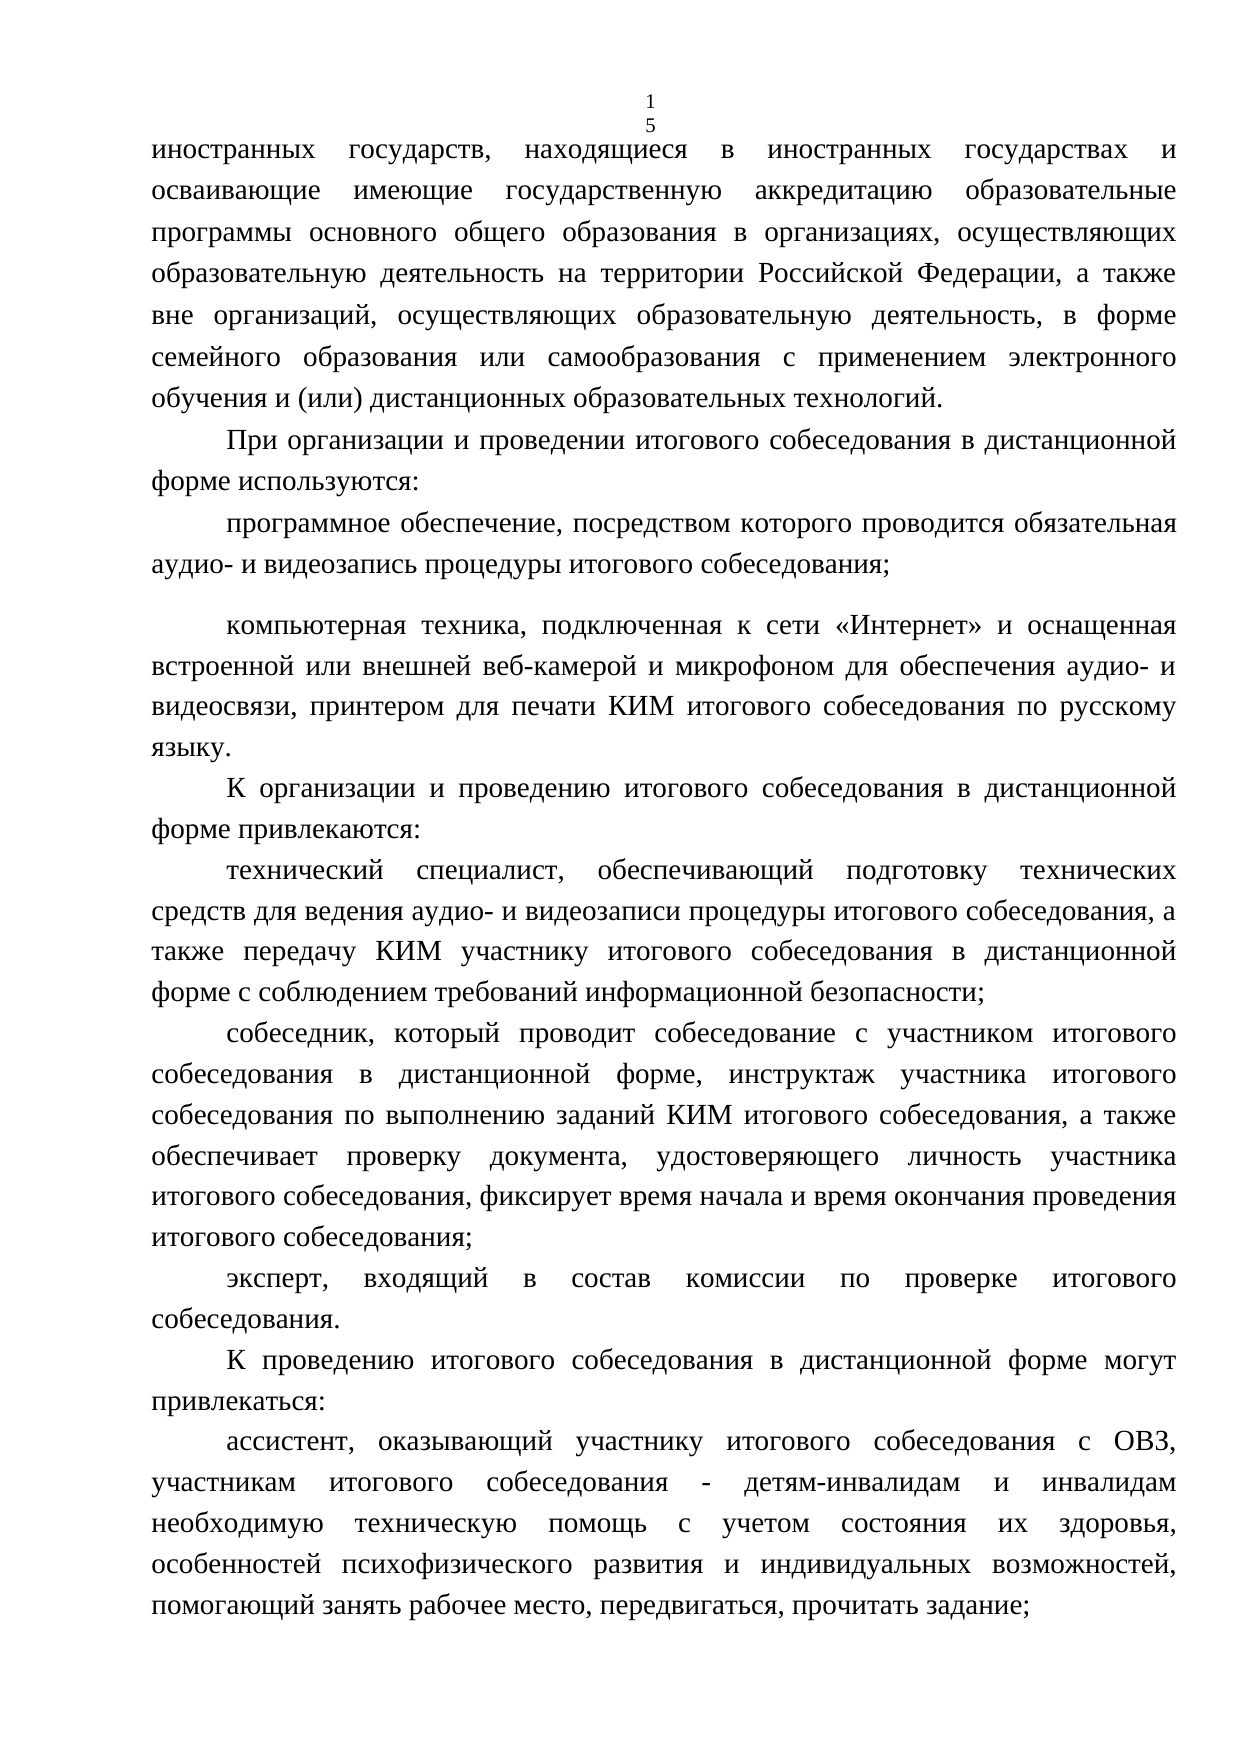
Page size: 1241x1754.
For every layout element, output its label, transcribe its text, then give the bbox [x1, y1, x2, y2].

text программное обеспечение, посредством которого проводится обязательная аудио- и видеозапись процедуры итогового собеседования; [151, 505, 1177, 580]
text К проведению итогового собеседования в дистанционной форме могут привлекаться: [151, 1342, 1177, 1416]
text компьютерная техника, подключенная к сети «Интернет» и оснащенная встроенной или внешней веб-камерой и микрофоном для обеспечения аудио- и видеосвязи, принтером для печати КИМ итогового собеседования по русскому языку. [151, 607, 1177, 763]
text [151, 131, 1177, 414]
text ассистент, оказывающий участнику итогового собеседования с ОВЗ, участникам итогового собеседования - детям-инвалидам и инвалидам необходимую техническую помощь с учетом состояния их здоровья, особенностей психофизического развития и индивидуальных возможностей, помогающий занять рабочее место, передвигаться, прочитать задание; [151, 1423, 1177, 1620]
text К организации и проведению итогового собеседования в дистанционной форме привлекаются: [151, 770, 1177, 844]
text технический специалист, обеспечивающий подготовку технических средств для ведения аудио- и видеозаписи процедуры итогового собеседования, а также передачу КИМ участнику итогового собеседования в дистанционной форме с соблюдением требований информационной безопасности; [151, 852, 1177, 1008]
text При организации и проведении итогового собеседования в дистанционной форме используются: [151, 422, 1177, 497]
text эксперт, входящий в состав комиссии по проверке итогового собеседования. [151, 1260, 1177, 1334]
text собеседник, который проводит собеседование с участником итогового собеседования в дистанционной форме, инструктаж участника итогового собеседования по выполнению заданий КИМ итогового собеседования, а также обеспечивает проверку документа, удостоверяющего личность участника итогового собеседования, фиксирует время начала и время окончания проведения итогового собеседования; [151, 1015, 1177, 1253]
